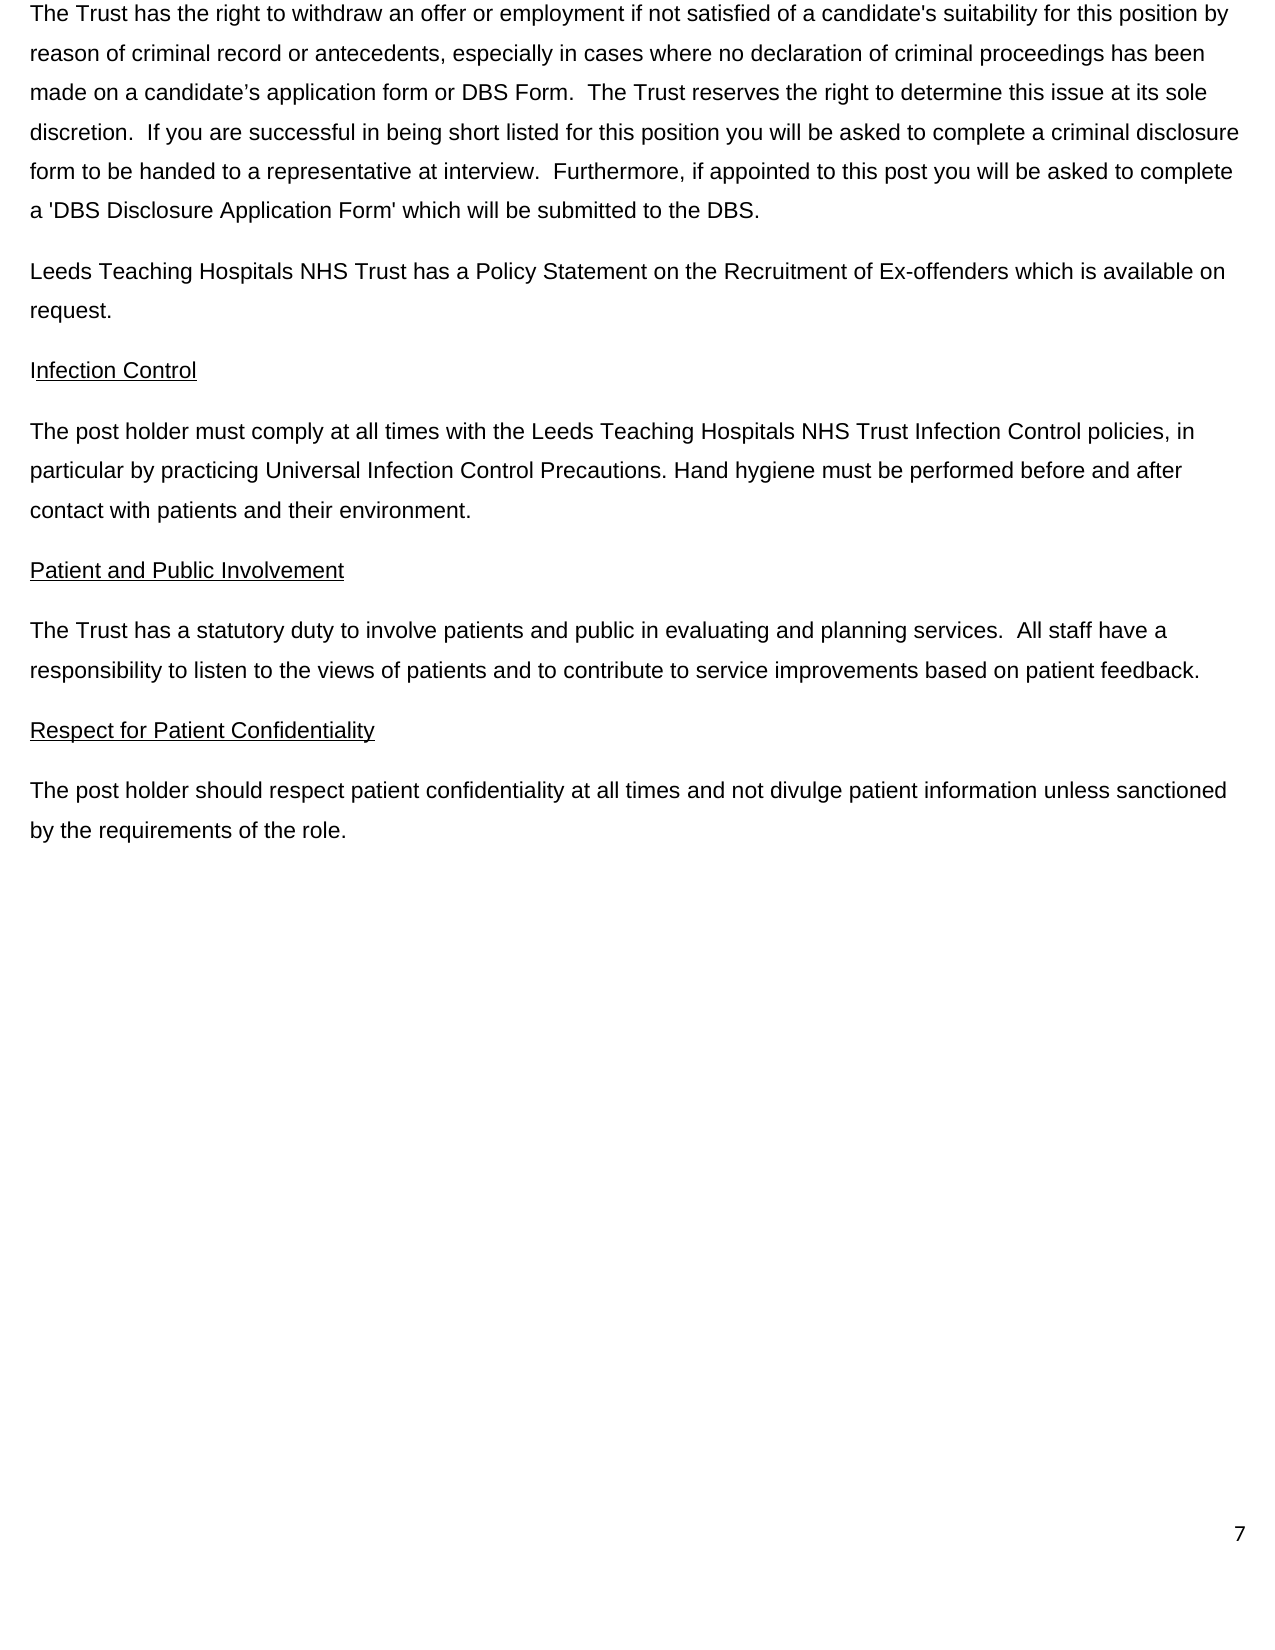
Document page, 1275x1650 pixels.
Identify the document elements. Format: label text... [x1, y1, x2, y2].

text The post holder must comply at all times with the Leeds Teaching Hospitals NHS Trust Infection Control policies, in particular by practicing Universal Infection Control Precautions. Hand hygiene must be performed before and after contact with patients and their environment. [29, 418, 1245, 523]
text The Trust has a statutory duty to involve patients and public in evaluating and planning services. All staff have a responsibility to listen to the views of patients and to contribute to service improvements based on patient feedback. [29, 617, 1245, 683]
text Respect for Patient Confidentiality [29, 717, 1245, 743]
text The post holder should respect patient confidentiality at all times and not divulge patient information unless sanctioned by the requirements of the role. [29, 777, 1245, 843]
text Infection Control [29, 357, 1245, 384]
text Patient and Public Involvement [29, 557, 1245, 583]
text The Trust has the right to withdraw an offer or employment if not satisfied of a candidate's suitability for this position by reason of criminal record or antecedents, especially in cases where no declaration of criminal proceedings has been made on a candidate’s application form or DBS Form. The Trust reserves the right to determine this issue at its sole discretion. If you are successful in being short listed for this position you will be asked to complete a criminal disclosure form to be handed to a representative at interview. Furthermore, if appointed to this post you will be asked to complete a 'DBS Disclosure Application Form' which will be submitted to the DBS. [29, 0, 1245, 224]
text Leeds Teaching Hospitals NHS Trust has a Policy Statement on the Recruitment of Ex-offenders which is available on request. [29, 258, 1245, 323]
